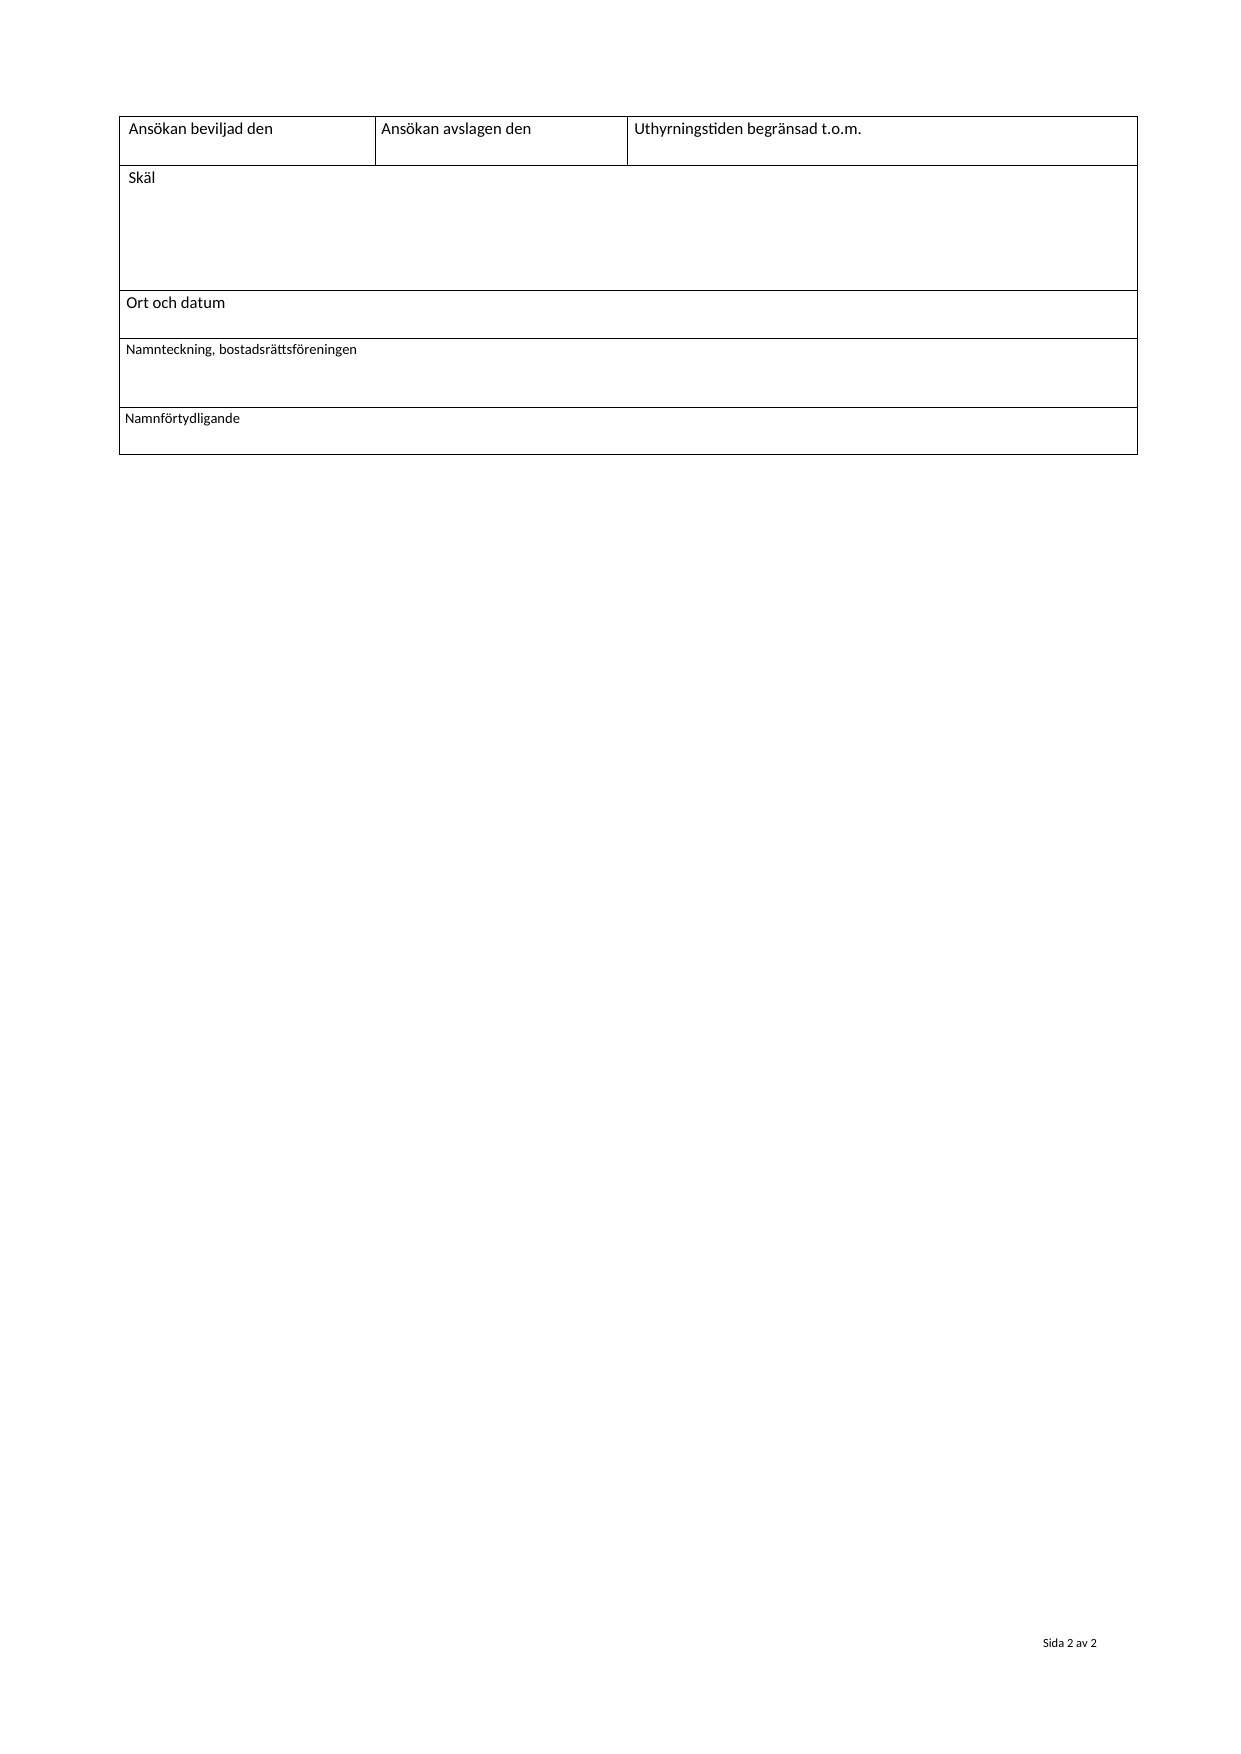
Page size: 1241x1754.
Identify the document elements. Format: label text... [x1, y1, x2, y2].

table_header Ansökan beviljad den [120, 117, 375, 165]
table_header Uthyrningstiden begränsad t.o.m. [628, 117, 1137, 165]
table_header Ansökan avslagen den [376, 117, 627, 165]
table_cell Skäl [120, 166, 1137, 290]
table_cell Ort och datum [120, 291, 1137, 338]
table_cell Namnteckning, bostadsrättsföreningen [120, 339, 1137, 406]
table_cell Namnförtydligande [120, 408, 1137, 454]
